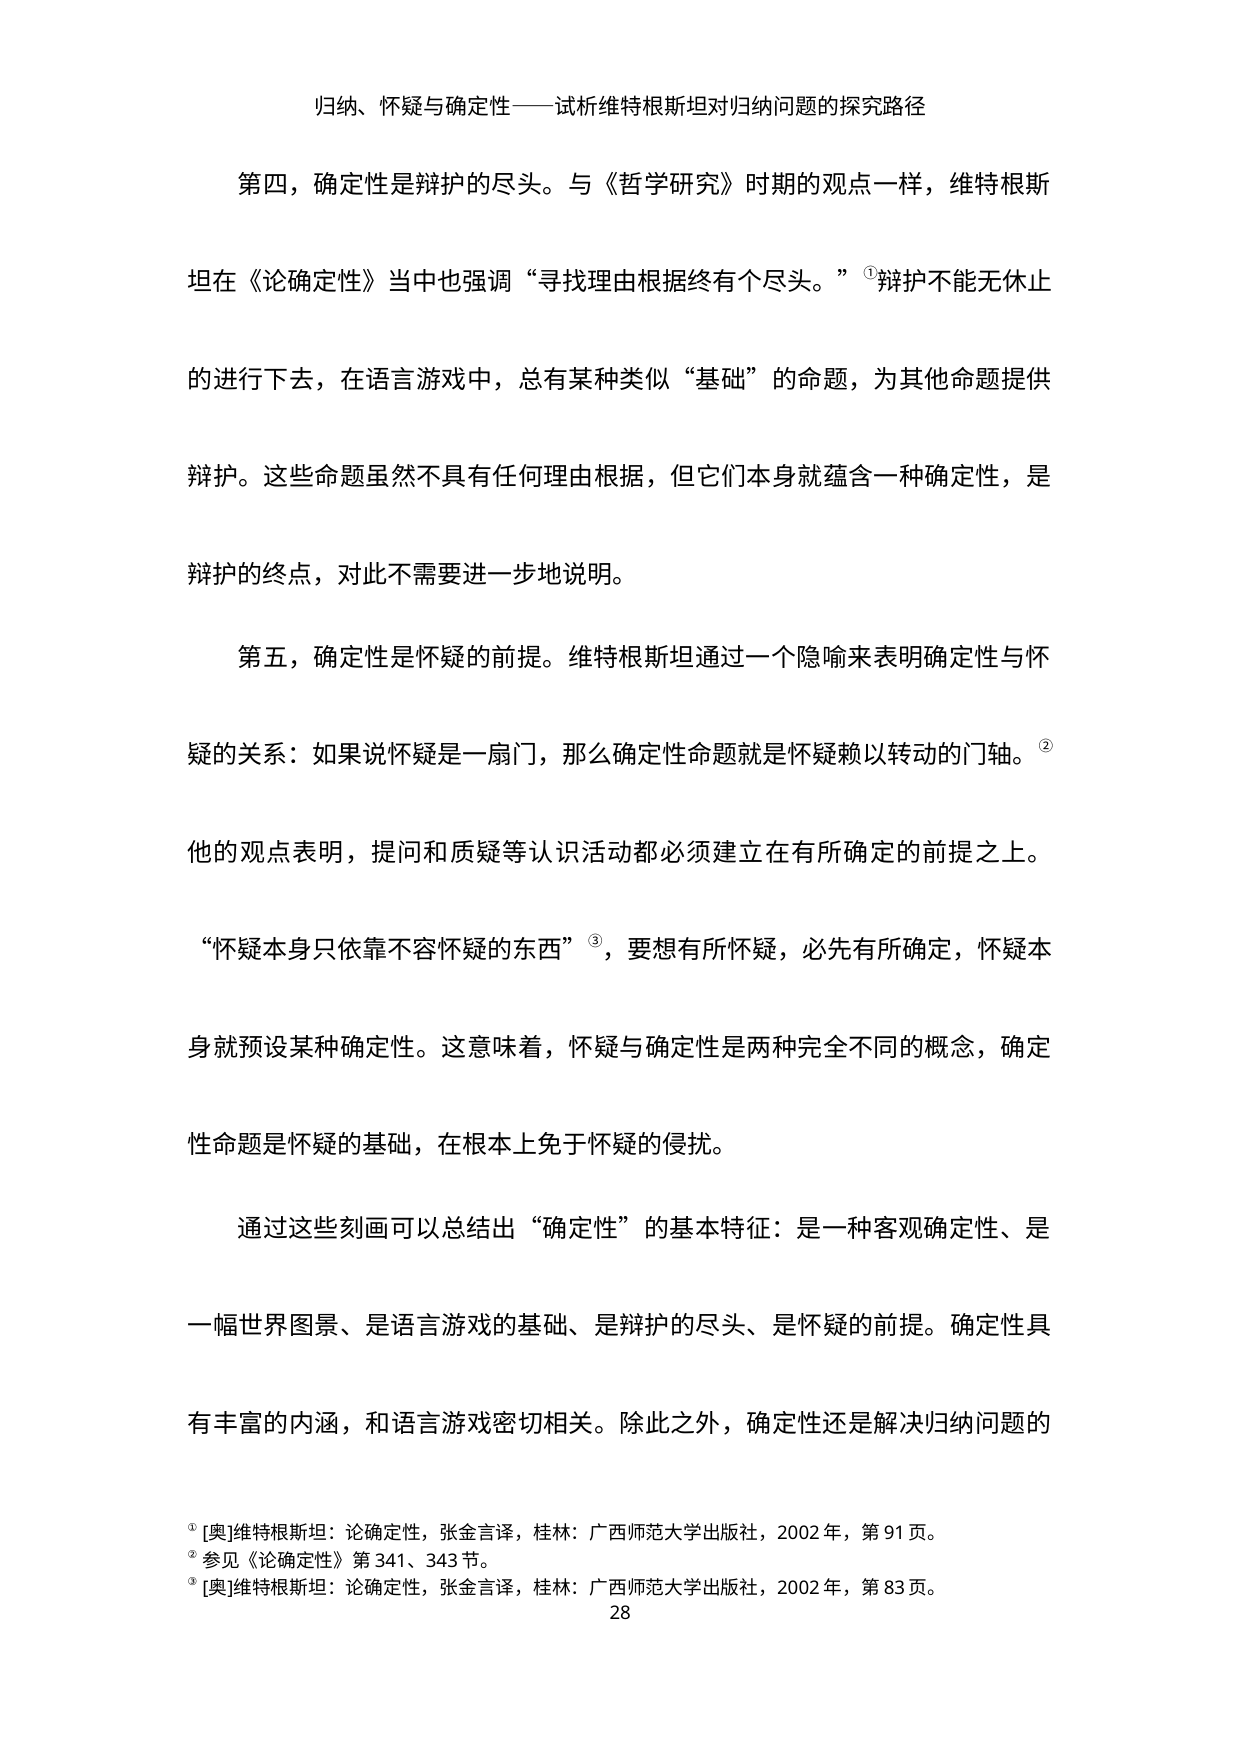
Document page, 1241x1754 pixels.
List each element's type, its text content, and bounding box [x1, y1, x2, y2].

text 第四，确定性是辩护的尽头。与《哲学研究》时期的观点一样，维特根斯坦在《论确定性》当中也强调“寻找理由根据终有个尽头。”辩护不能无休止的进行下去，在语言游戏中，总有某种类似“基础”的命题，为其他命题提供辩护。这些命题虽然不具有任何理由根据，但它们本身就蕴含一种确定性，是辩护的终点，对此不需要进一步地说明。 [187, 150, 1053, 605]
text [187, 1194, 1053, 1454]
text 第五，确定性是怀疑的前提。维特根斯坦通过一个隐喻来表明确定性与怀疑的关系：如果说怀疑是一扇门，那么确定性命题就是怀疑赖以转动的门轴。他的观点表明，提问和质疑等认识活动都必须建立在有所确定的前提之上。“怀疑本身只依靠不容怀疑的东西”，要想有所怀疑，必先有所确定，怀疑本身就预设某种确定性。这意味着，怀疑与确定性是两种完全不同的概念，确定性命题是怀疑的基础，在根本上免于怀疑的侵扰。 [187, 623, 1053, 1176]
